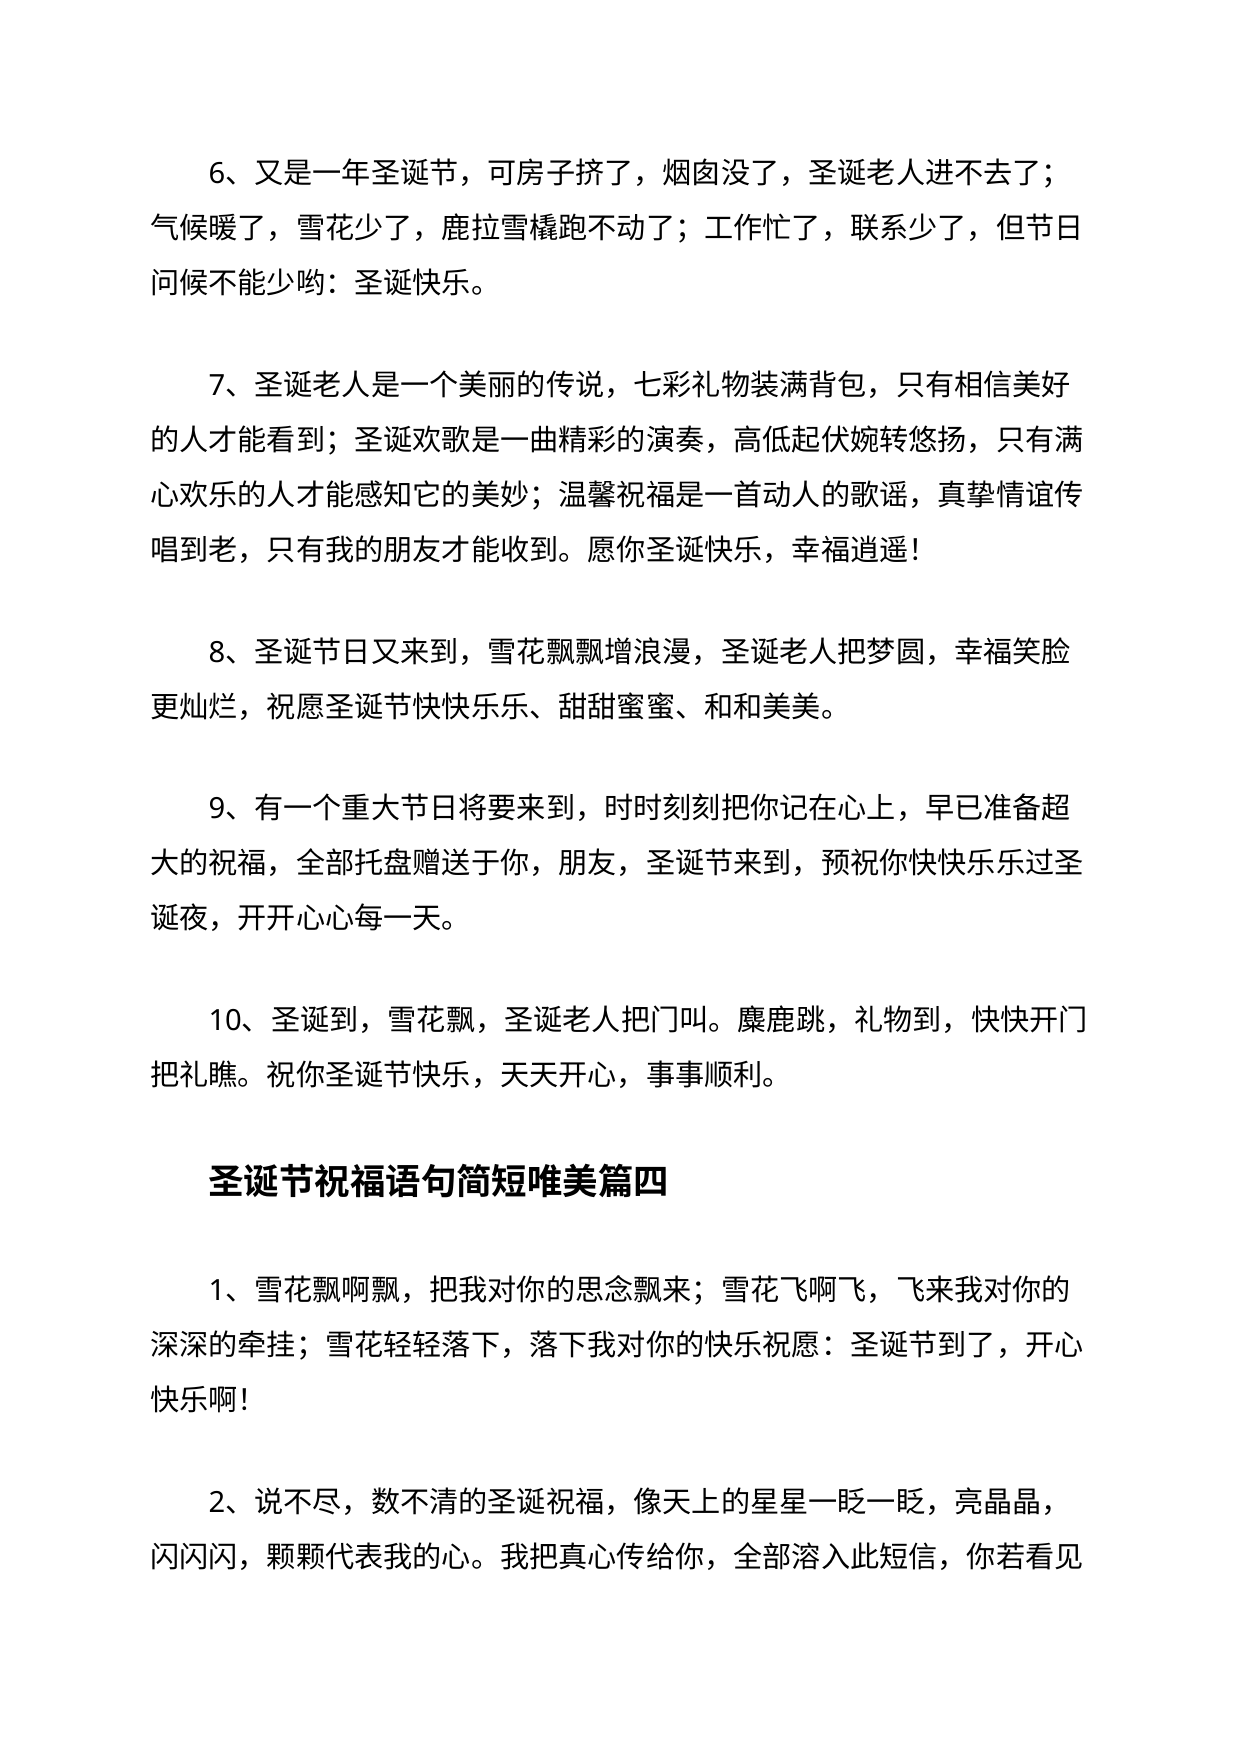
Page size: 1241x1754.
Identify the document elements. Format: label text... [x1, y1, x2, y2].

text 1、雪花飘啊飘，把我对你的思念飘来；雪花飞啊飞，飞来我对你的深深的牵挂；雪花轻轻落下，落下我对你的快乐祝愿：圣诞节到了，开心快乐啊！ [150, 1267, 1090, 1419]
text 6、又是一年圣诞节，可房子挤了，烟囱没了，圣诞老人进不去了；气候暖了，雪花少了，鹿拉雪橇跑不动了；工作忙了，联系少了，但节日问候不能少哟：圣诞快乐。 [150, 150, 1090, 302]
text 7、圣诞老人是一个美丽的传说，七彩礼物装满背包，只有相信美好的人才能看到；圣诞欢歌是一曲精彩的演奏，高低起伏婉转悠扬，只有满心欢乐的人才能感知它的美妙；温馨祝福是一首动人的歌谣，真挚情谊传唱到老，只有我的朋友才能收到。愿你圣诞快乐，幸福逍遥！ [150, 362, 1090, 569]
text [150, 1478, 1090, 1576]
text 8、圣诞节日又来到，雪花飘飘增浪漫，圣诞老人把梦圆，幸福笑脸更灿烂，祝愿圣诞节快快乐乐、甜甜蜜蜜、和和美美。 [150, 628, 1090, 726]
text 圣诞节祝福语句简短唯美篇四 [150, 1153, 1090, 1205]
text 10、圣诞到，雪花飘，圣诞老人把门叫。麋鹿跳，礼物到，快快开门把礼瞧。祝你圣诞节快乐，天天开心，事事顺利。 [150, 997, 1090, 1094]
text 9、有一个重大节日将要来到，时时刻刻把你记在心上，早已准备超大的祝福，全部托盘赠送于你，朋友，圣诞节来到，预祝你快快乐乐过圣诞夜，开开心心每一天。 [150, 785, 1090, 937]
